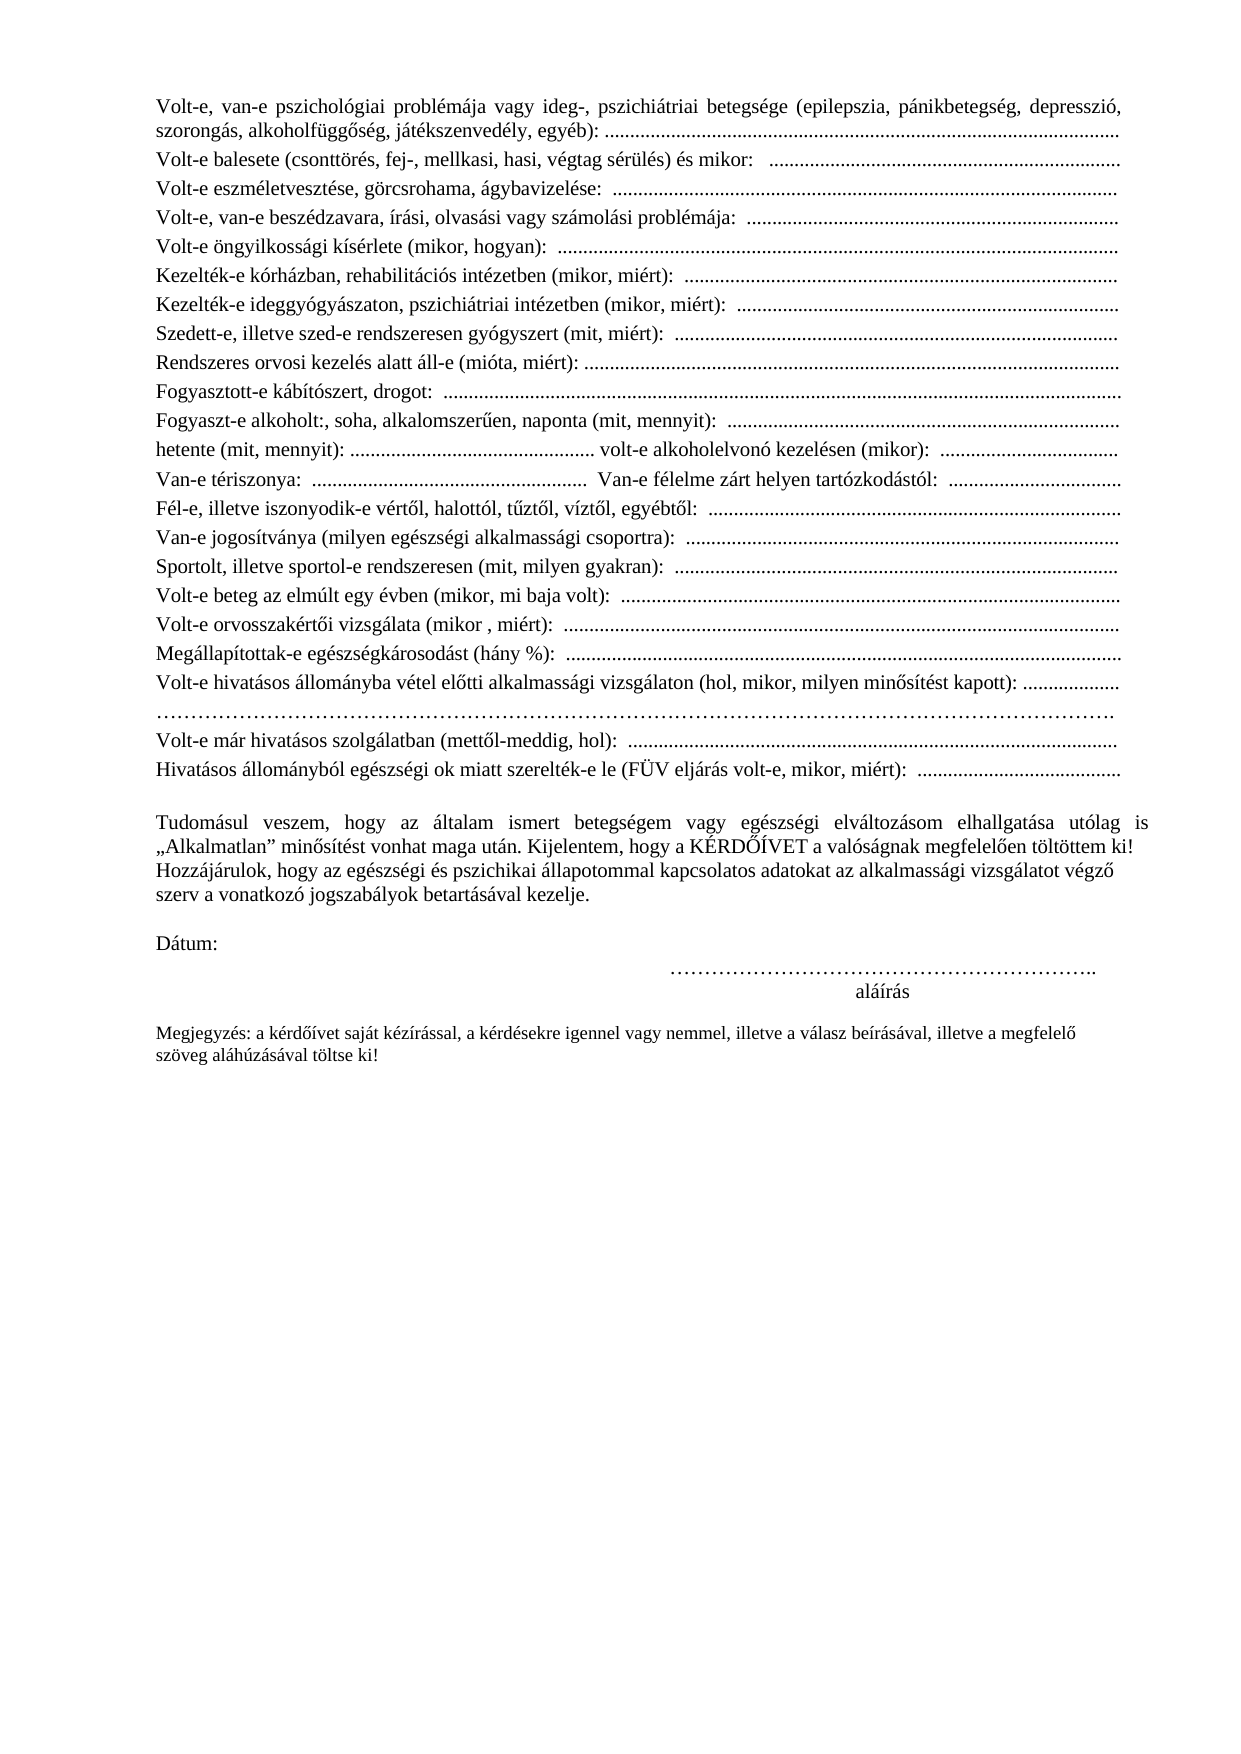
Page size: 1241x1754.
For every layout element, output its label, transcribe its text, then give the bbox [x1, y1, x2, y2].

text Van-e tériszonya: ...................................................... Van-e félelme zárt helyen tartózkodástól: .................................. [156, 466, 1122, 491]
text Volt-e öngyilkossági kísérlete (mikor, hogyan): .............................................................................................................. [156, 234, 1122, 258]
text Volt-e, van-e beszédzavara, írási, olvasási vagy számolási problémája: ......................................................................... [156, 205, 1122, 229]
text aláírás [643, 979, 1122, 1003]
text Hozzájárulok, hogy az egészségi és pszichikai állapotommal kapcsolatos adatokat az alkalmassági vizsgálatot végző szerv a vonatkozó jogszabályok betartásával kezelje. [156, 858, 1122, 906]
text Szedett-e, illetve szed-e rendszeresen gyógyszert (mit, miért): ....................................................................................... [156, 321, 1122, 345]
text Dátum: [156, 931, 1122, 954]
text Volt-e beteg az elmúlt egy évben (mikor, mi baja volt): .................................................................................................. [156, 583, 1122, 607]
text Volt-e orvosszakértői vizsgálata (mikor , miért): ............................................................................................................. [156, 612, 1122, 636]
text Kezelték-e ideggyógyászaton, pszichiátriai intézetben (mikor, miért): ........................................................................... [156, 292, 1122, 316]
text Volt-e, van-e pszichológiai problémája vagy ideg-, pszichiátriai betegsége (epilepszia, pánikbetegség, depresszió, szorongás, alkoholfüggőség, játékszenvedély, egyéb): ..................................................................................................... [156, 94, 1122, 142]
text Volt-e eszméletvesztése, görcsrohama, ágybavizelése: ................................................................................................... [156, 176, 1122, 200]
text Megjegyzés: a kérdőívet saját kézírással, a kérdésekre igennel vagy nemmel, illetve a válasz beírásával, illetve a megfelelő szöveg aláhúzásával töltse ki! [156, 1022, 1122, 1065]
text Fogyaszt-e alkoholt:, soha, alkalomszerűen, naponta (mit, mennyit): ............................................................................. [156, 408, 1122, 432]
text hetente (mit, mennyit): ................................................ volt-e alkoholelvonó kezelésen (mikor): ................................... [156, 437, 1122, 461]
text Megállapítottak-e egészségkárosodást (hány %): ............................................................................................................. [156, 641, 1122, 665]
text …………………………………………………………………………………………………………………………. [156, 699, 1122, 723]
text Tudomásul veszem, hogy az általam ismert betegségem vagy egészségi elváltozásom elhallgatása utólag is „Alkalmatlan” minősítést vonhat maga után. Kijelentem, hogy a KÉRDŐÍVET a valóságnak megfelelően töltöttem ki! [156, 810, 1149, 858]
text Volt-e már hivatásos szolgálatban (mettől-meddig, hol): ................................................................................................ [156, 728, 1122, 752]
text Rendszeres orvosi kezelés alatt áll-e (mióta, miért): ......................................................................................................... [156, 350, 1122, 374]
text Volt-e balesete (csonttörés, fej-, mellkasi, hasi, végtag sérülés) és mikor: ..................................................................... [156, 147, 1122, 171]
text Hivatásos állományból egészségi ok miatt szerelték-e le (FÜV eljárás volt-e, mikor, miért): ........................................ [156, 757, 1122, 781]
text Kezelték-e kórházban, rehabilitációs intézetben (mikor, miért): ..................................................................................... [156, 263, 1122, 287]
text Fél-e, illetve iszonyodik-e vértől, halottól, tűztől, víztől, egyébtől: ................................................................................. [156, 496, 1122, 519]
text Fogyasztott-e kábítószert, drogot: ..................................................................................................................................... [156, 379, 1122, 403]
text Volt-e hivatásos állományba vétel előtti alkalmassági vizsgálaton (hol, mikor, milyen minősítést kapott): ................... [156, 670, 1122, 694]
text Van-e jogosítványa (milyen egészségi alkalmassági csoportra): ..................................................................................... [156, 524, 1122, 549]
text …………………………………………………….. [643, 954, 1122, 979]
text Sportolt, illetve sportol-e rendszeresen (mit, milyen gyakran): ....................................................................................... [156, 554, 1122, 578]
